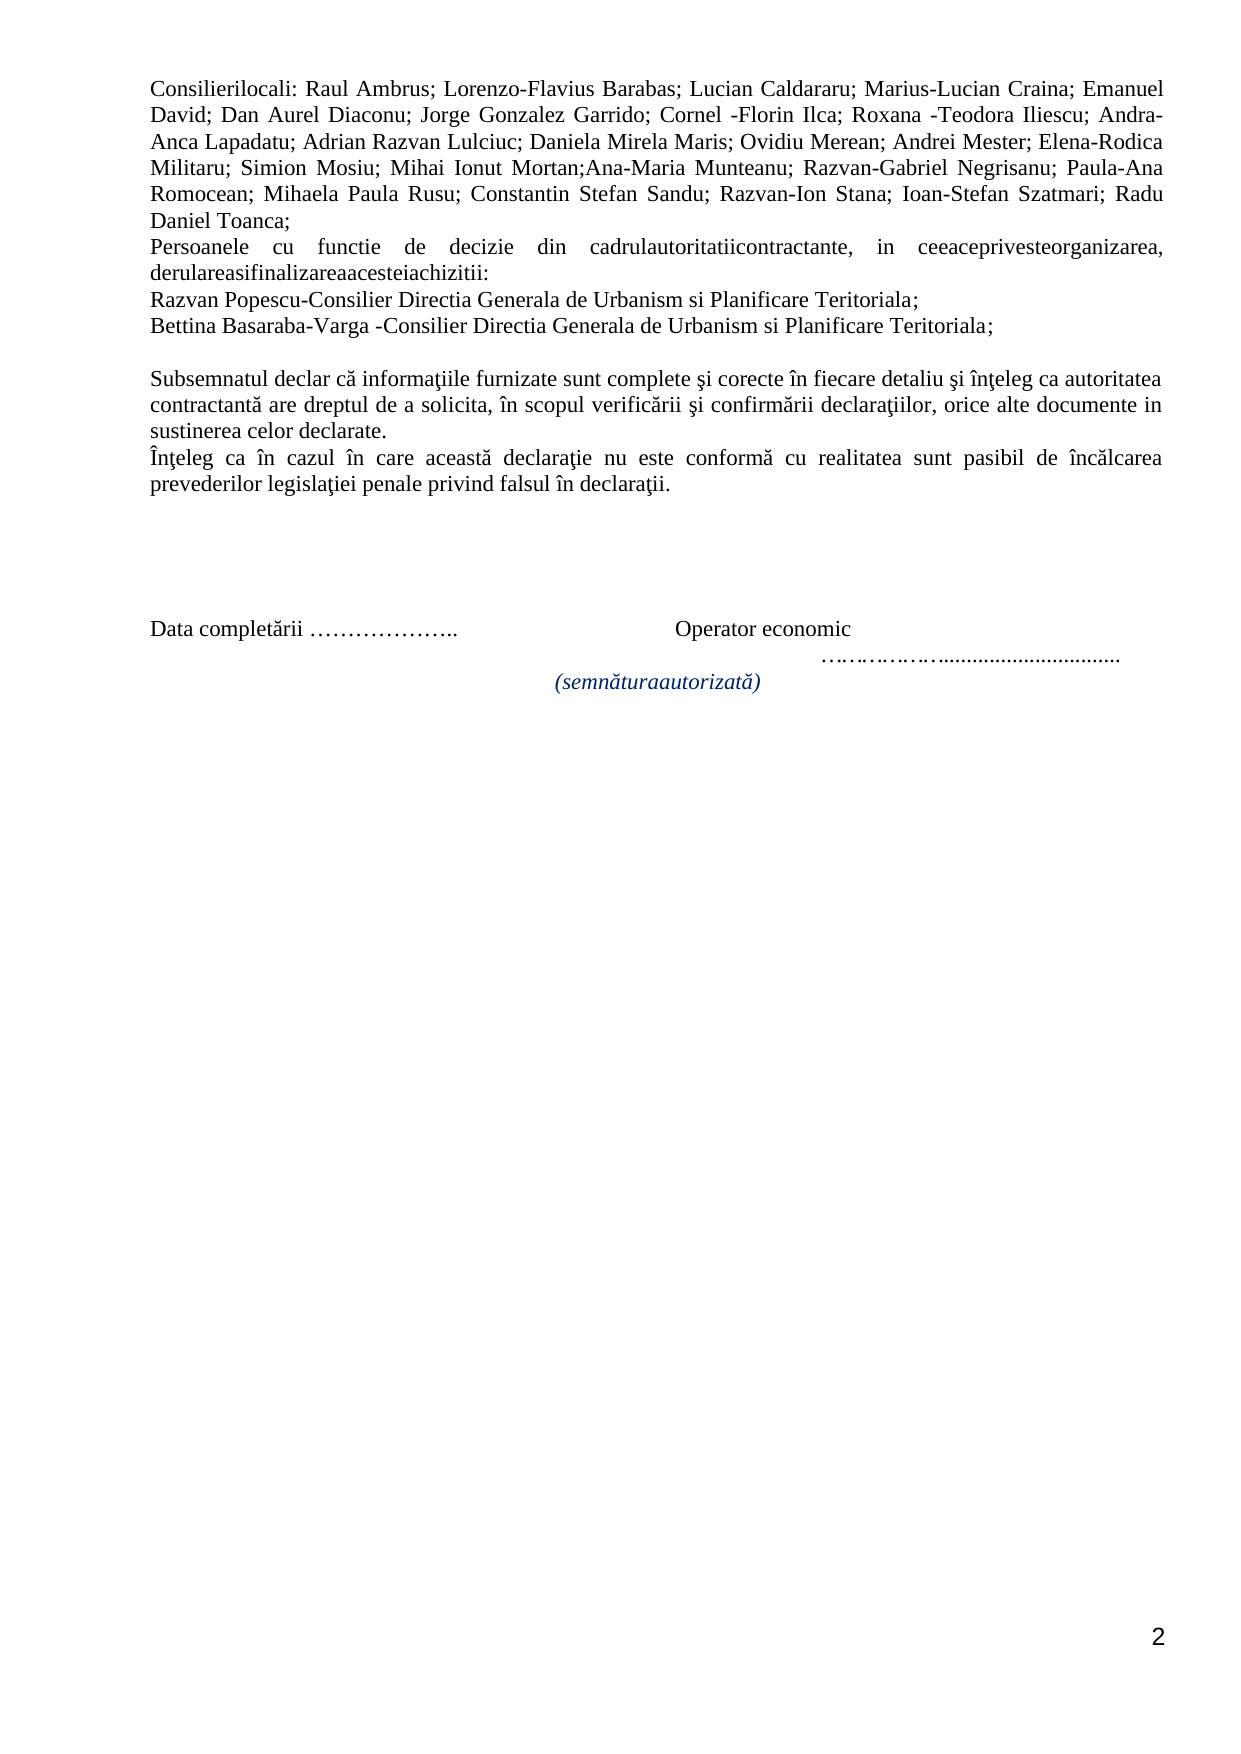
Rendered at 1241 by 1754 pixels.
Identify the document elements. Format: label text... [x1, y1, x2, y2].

text (semnăturaautorizată) [150, 668, 1165, 694]
text Persoanele cu functie de decizie din cadrulautoritatiicontractante, in ceeaceprivesteorganizarea, derulareasifinalizareaacesteiachizitii: [150, 233, 1165, 286]
text Înţeleg ca în cazul în care această declaraţie nu este conformă cu realitatea sunt pasibil de încălcarea prevederilor legislaţiei penale privind falsul în declaraţii. [150, 444, 1164, 497]
text Subsemnatul declar că informaţiile furnizate sunt complete şi corecte în fiecare detaliu şi înţeleg ca autoritatea contractantă are dreptul de a solicita, în scopul verificării şi confirmării declaraţiilor, orice alte documente in sustinerea celor declarate. [150, 365, 1164, 444]
text ………………............................... [150, 641, 1165, 668]
text Razvan Popescu-Consilier Directia Generala de Urbanism si Planificare Teritoriala; [150, 286, 1165, 312]
text Bettina Basaraba-Varga -Consilier Directia Generala de Urbanism si Planificare Teritoriala; [150, 312, 1165, 338]
text Consilierilocali: Raul Ambrus; Lorenzo-Flavius Barabas; Lucian Caldararu; Marius-Lucian Craina; Emanuel David; Dan Aurel Diaconu; Jorge Gonzalez Garrido; Cornel -Florin Ilca; Roxana -Teodora Iliescu; Andra-Anca Lapadatu; Adrian Razvan Lulciuc; Daniela Mirela Maris; Ovidiu Merean; Andrei Mester; Elena-Rodica Militaru; Simion Mosiu; Mihai Ionut Mortan;Ana-Maria Munteanu; Razvan-Gabriel Negrisanu; Paula-Ana Romocean; Mihaela Paula Rusu; Constantin Stefan Sandu; Razvan-Ion Stana; Ioan-Stefan Szatmari; Radu Daniel Toanca; [150, 75, 1165, 233]
text Data completării ……………….. Operator economic [150, 615, 1165, 641]
